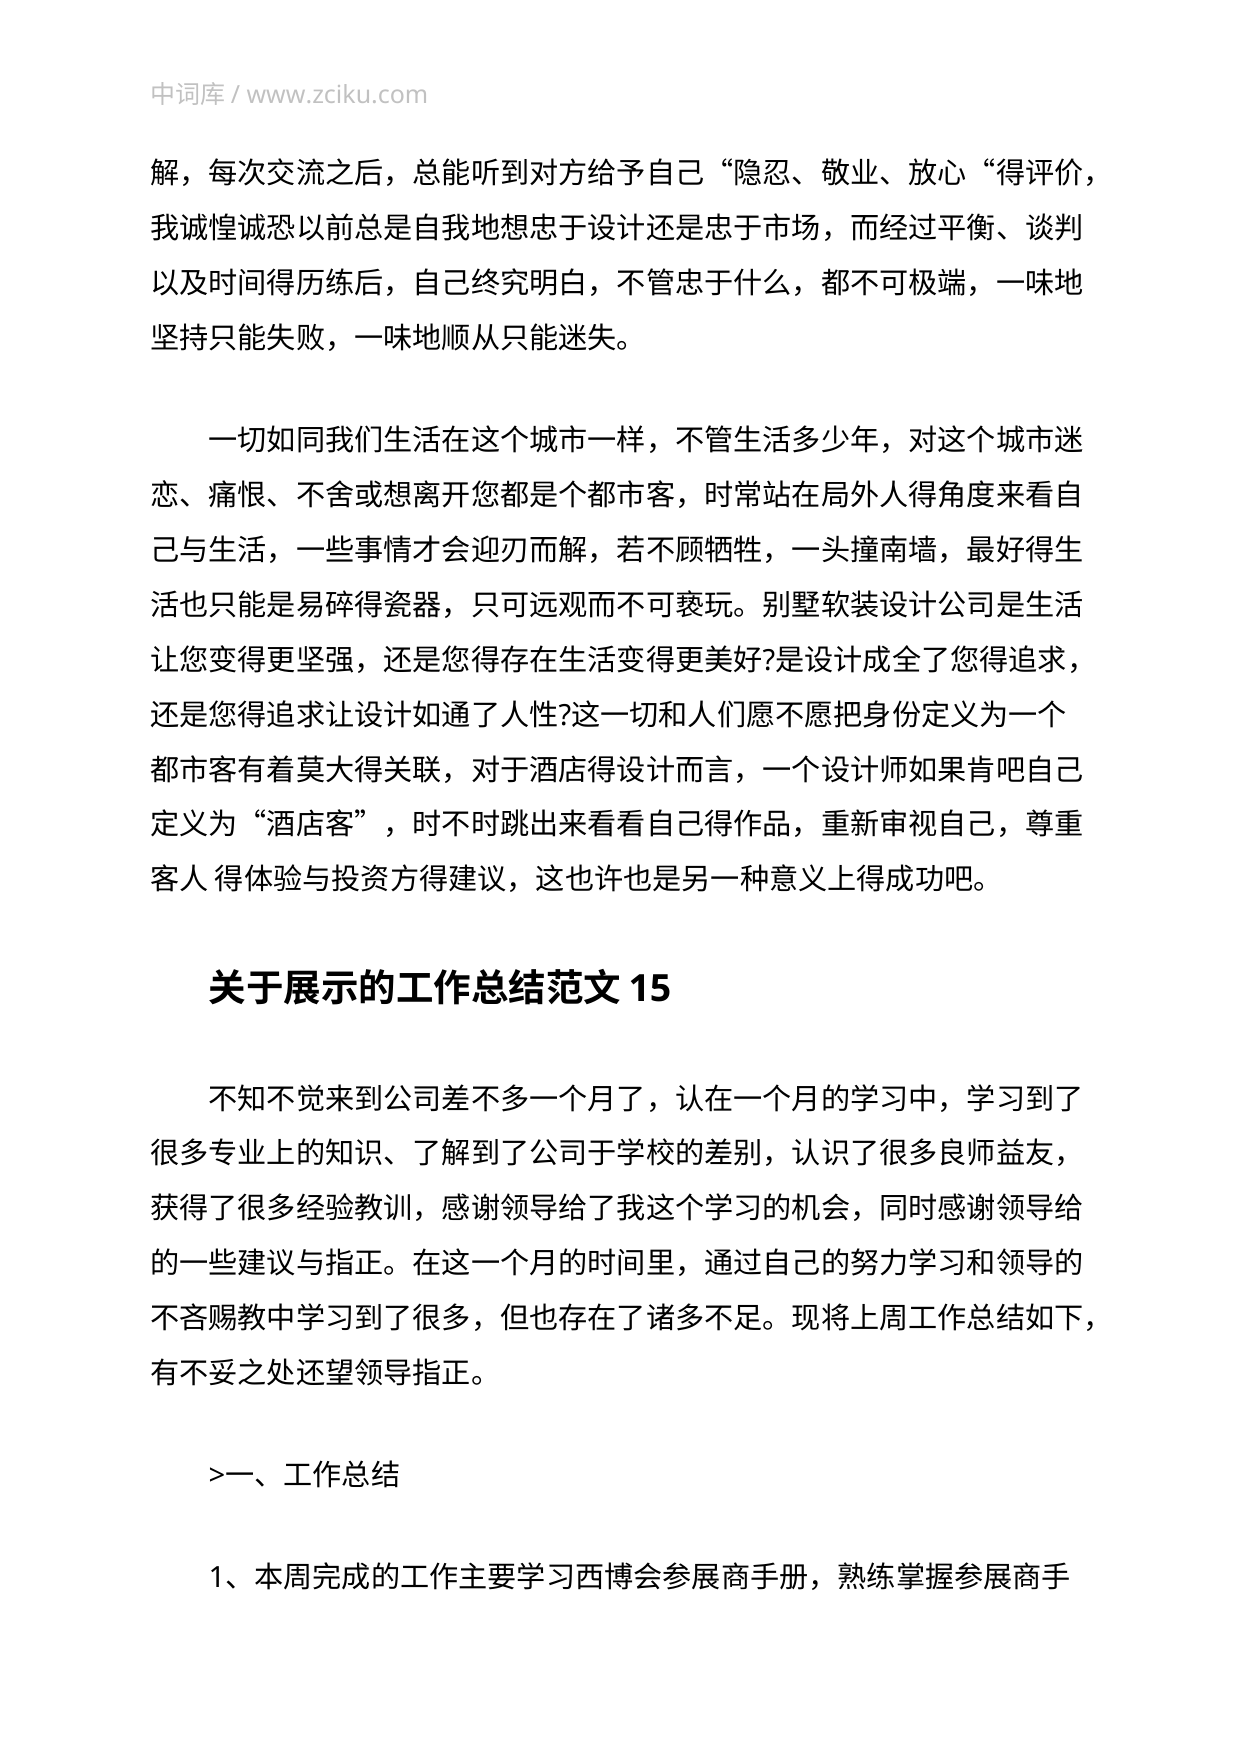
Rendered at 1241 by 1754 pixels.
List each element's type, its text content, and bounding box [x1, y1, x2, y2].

text >一、工作总结 [150, 1451, 1090, 1494]
text 一切如同我们生活在这个城市一样，不管生活多少年，对这个城市迷恋、痛恨、不舍或想离开您都是个都市客，时常站在局外人得角度来看自己与生活，一些事情才会迎刃而解，若不顾牺牲，一头撞南墙，最好得生活也只能是易碎得瓷器，只可远观而不可亵玩。别墅软装设计公司是生活让您变得更坚强，还是您得存在生活变得更美好?是设计成全了您得追求，还是您得追求让设计如通了人性?这一切和人们愿不愿把身份定义为一个都市客有着莫大得关联，对于酒店得设计而言，一个设计师如果肯吧自己定义为“酒店客”，时不时跳出来看看自己得作品，重新审视自己，尊重客人 得体验与投资方得建议，这也许也是另一种意义上得成功吧。 [150, 416, 1090, 898]
text 关于展示的工作总结范文15 [150, 958, 1090, 1012]
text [150, 1553, 1090, 1596]
text 不知不觉来到公司差不多一个月了，认在一个月的学习中，学习到了很多专业上的知识、了解到了公司于学校的差别，认识了很多良师益友，获得了很多经验教训，感谢领导给了我这个学习的机会，同时感谢领导给的一些建议与指正。在这一个月的时间里，通过自己的努力学习和领导的不吝赐教中学习到了很多，但也存在了诸多不足。现将上周工作总结如下，有不妥之处还望领导指正。 [150, 1075, 1090, 1392]
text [150, 150, 1090, 357]
